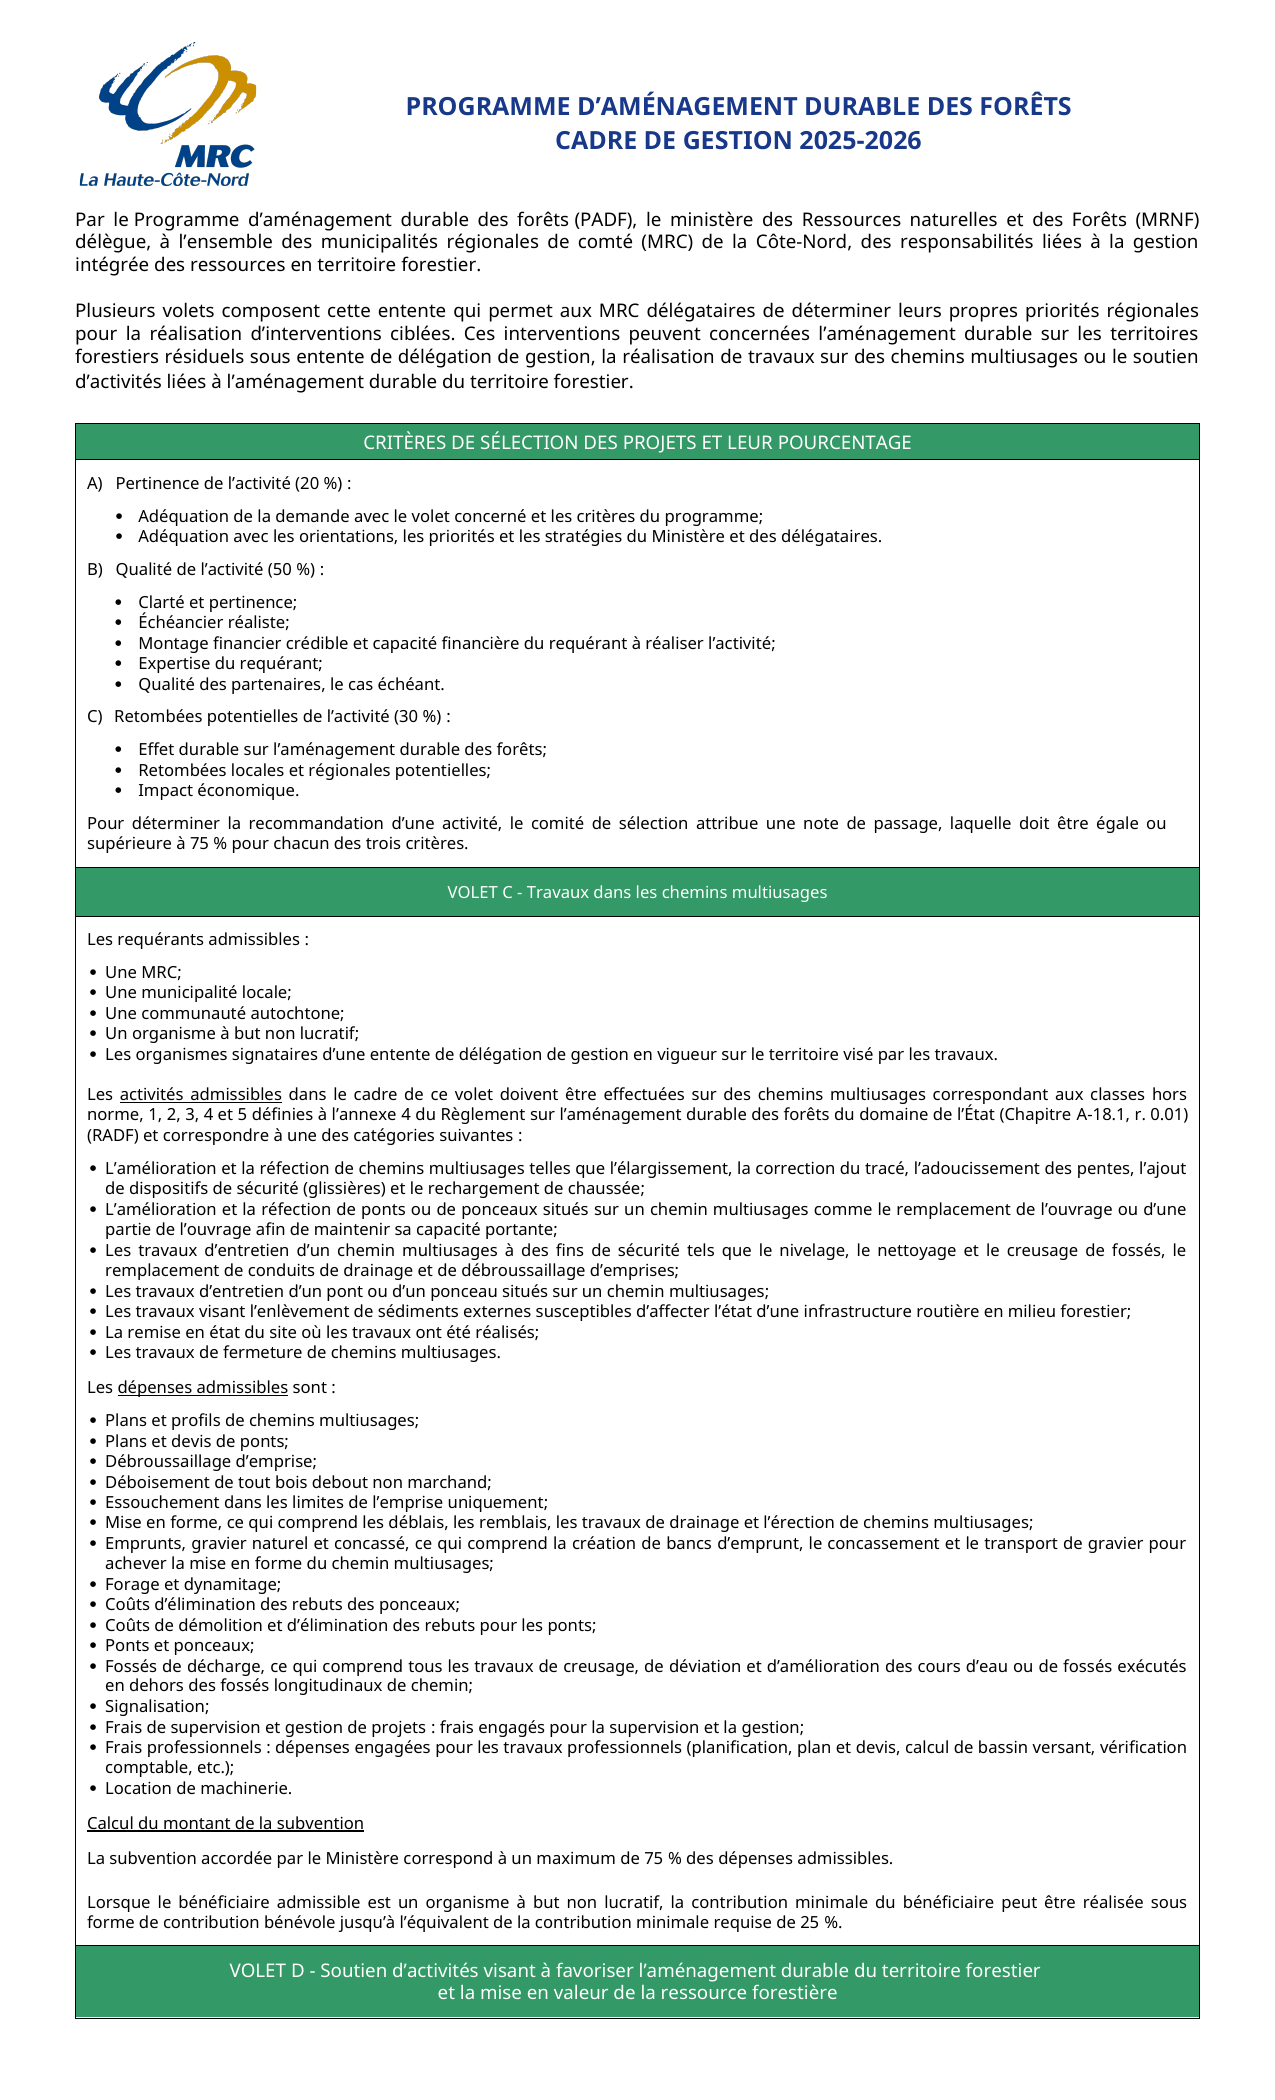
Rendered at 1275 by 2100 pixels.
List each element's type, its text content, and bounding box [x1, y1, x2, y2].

table_header CRITÈRES DE SÉLECTION DES PROJETS ET LEUR POURCENTAGE [76, 424, 1199, 459]
table_cell VOLET C - Travaux dans les chemins multiusages [76, 868, 1199, 916]
table_cell Les requérants admissibles : Une MRC; Une municipalité locale; Une communauté autochtone; Un organisme à but non lucratif; Les organismes signataires d’une entente de délégation de gestion en vigueur sur le territoire visé par les travaux. Les activités admissibles dans le cadre de ce volet doivent être effectuées sur des chemins multiusages correspondant aux classes hors norme, 1, 2, 3, 4 et 5 définies à l’annexe 4 du Règlement sur l’aménagement durable des forêts du domaine de l’État (Chapitre A-18.1, r. 0.01) (RADF) et correspondre à une des catégories suivantes : L’amélioration et la réfection de chemins multiusages telles que l’élargissement, la correction du tracé, l’adoucissement des pentes, l’ajout de dispositifs de sécurité (glissières) et le rechargement de chaussée; L’amélioration et la réfection de ponts ou de ponceaux situés sur un chemin multiusages comme le remplacement de l’ouvrage ou d’une partie de l’ouvrage afin de maintenir sa capacité portante; Les travaux d’entretien d’un chemin multiusages à des fins de sécurité tels que le nivelage, le nettoyage et le creusage de fossés, le remplacement de conduits de drainage et de débroussaillage d’emprises; Les travaux d’entretien d’un pont ou d’un ponceau situés sur un chemin multiusages; Les travaux visant l’enlèvement de sédiments externes susceptibles d’affecter l’état d’une infrastructure routière en milieu forestier; La remise en état du site où les travaux ont été réalisés; Les travaux de fermeture de chemins multiusages. Les dépenses admissibles sont : Plans et profils de chemins multiusages; Plans et devis de ponts; Débroussaillage d’emprise; Déboisement de tout bois debout non marchand; Essouchement dans les limites de l’emprise uniquement; Mise en forme, ce qui comprend les déblais, les remblais, les travaux de drainage et l’érection de chemins multiusages; Emprunts, gravier naturel et concassé, ce qui comprend la création de bancs d’emprunt, le concassement et le transport de gravier pour achever la mise en forme du chemin multiusages; Forage et dynamitage; Coûts d’élimination des rebuts des ponceaux; Coûts de démolition et d’élimination des rebuts pour les ponts; Ponts et ponceaux; Fossés de décharge, ce qui comprend tous les travaux de creusage, de déviation et d’amélioration des cours d’eau ou de fossés exécutés en dehors des fossés longitudinaux de chemin; Signalisation; Frais de supervision et gestion de projets : frais engagés pour la supervision et la gestion; Frais professionnels : dépenses engagées pour les travaux professionnels (planification, plan et devis, calcul de bassin versant, vérification comptable, etc.); Location de machinerie. Calcul du montant de la subvention La subvention accordée par le Ministère correspond à un maximum de 75 % des dépenses admissibles. Lorsque le bénéficiaire admissible est un organisme à but non lucratif, la contribution minimale du bénéficiaire peut être réalisée sous forme de contribution bénévole jusqu’à l’équivalent de la contribution minimale requise de 25 %. [76, 917, 1199, 1945]
picture [79, 42, 257, 186]
table_cell VOLET D - Soutien d’activités visant à favoriser l’aménagement durable du territoire forestier et la mise en valeur de la ressource forestière [76, 1946, 1199, 2017]
table_cell Pertinence de l’activité (20 %) : Adéquation de la demande avec le volet concerné et les critères du programme; Adéquation avec les orientations, les priorités et les stratégies du Ministère et des délégataires. Qualité de l’activité (50 %) : Clarté et pertinence; Échéancier réaliste; Montage financier crédible et capacité financière du requérant à réaliser l’activité; Expertise du requérant; Qualité des partenaires, le cas échéant. Retombées potentielles de l’activité (30 %) : Effet durable sur l’aménagement durable des forêts; Retombées locales et régionales potentielles; Impact économique. Pour déterminer la recommandation d’une activité, le comité de sélection attribue une note de passage, laquelle doit être égale ou supérieure à 75 % pour chacun des trois critères. [76, 460, 1199, 867]
